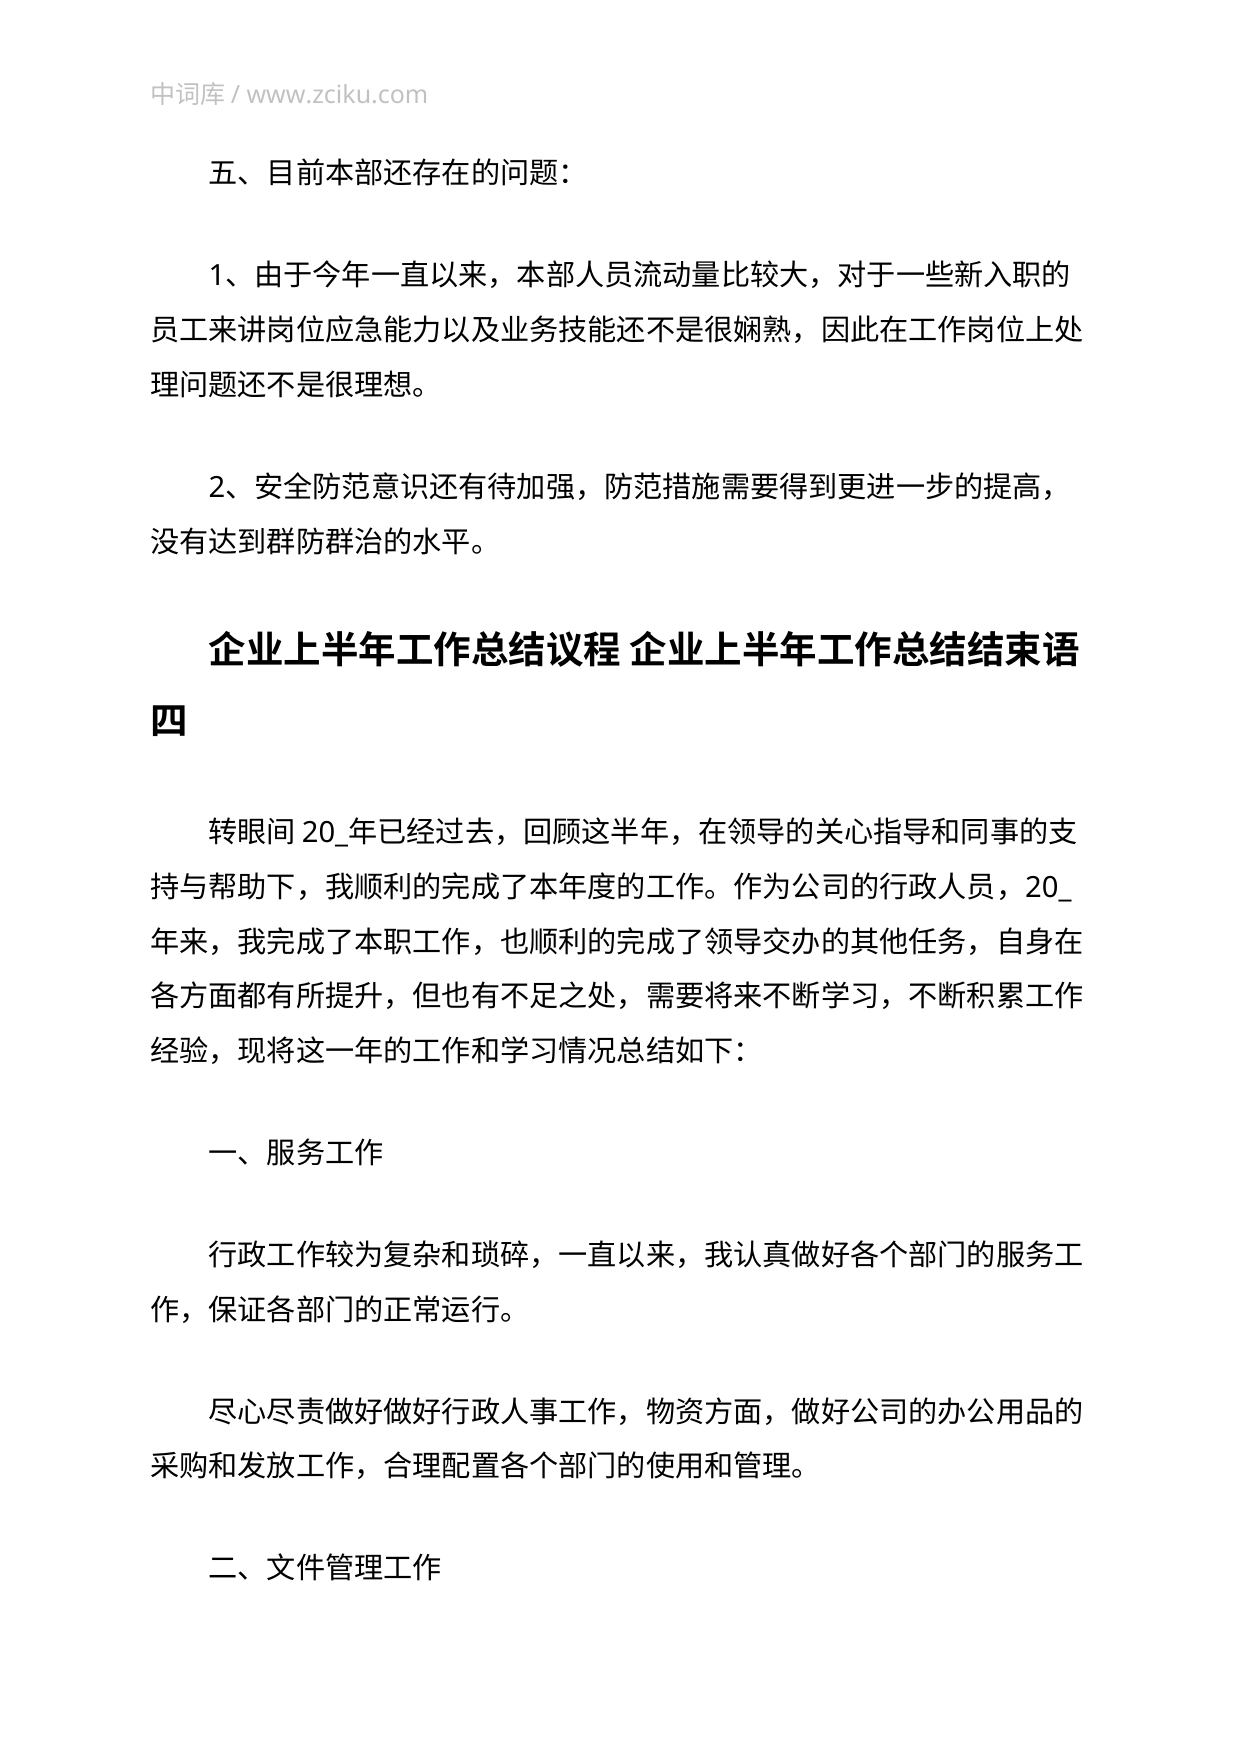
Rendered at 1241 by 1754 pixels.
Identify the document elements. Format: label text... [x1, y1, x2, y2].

text 五、目前本部还存在的问题： [150, 150, 1090, 192]
text 1、由于今年一直以来，本部人员流动量比较大，对于一些新入职的员工来讲岗位应急能力以及业务技能还不是很娴熟，因此在工作岗位上处理问题还不是很理想。 [150, 252, 1090, 404]
text 企业上半年工作总结议程 企业上半年工作总结结束语四 [150, 620, 1090, 745]
text 2、安全防范意识还有待加强，防范措施需要得到更进一步的提高，没有达到群防群治的水平。 [150, 463, 1090, 561]
text 尽心尽责做好做好行政人事工作，物资方面，做好公司的办公用品的采购和发放工作，合理配置各个部门的使用和管理。 [150, 1388, 1090, 1485]
text 转眼间20_年已经过去，回顾这半年，在领导的关心指导和同事的支持与帮助下，我顺利的完成了本年度的工作。作为公司的行政人员，20_年来，我完成了本职工作，也顺利的完成了领导交办的其他任务，自身在各方面都有所提升，但也有不足之处，需要将来不断学习，不断积累工作经验，现将这一年的工作和学习情况总结如下： [150, 808, 1090, 1070]
text 二、文件管理工作 [150, 1545, 1090, 1587]
text 行政工作较为复杂和琐碎，一直以来，我认真做好各个部门的服务工作，保证各部门的正常运行。 [150, 1231, 1090, 1329]
text 一、服务工作 [150, 1130, 1090, 1172]
